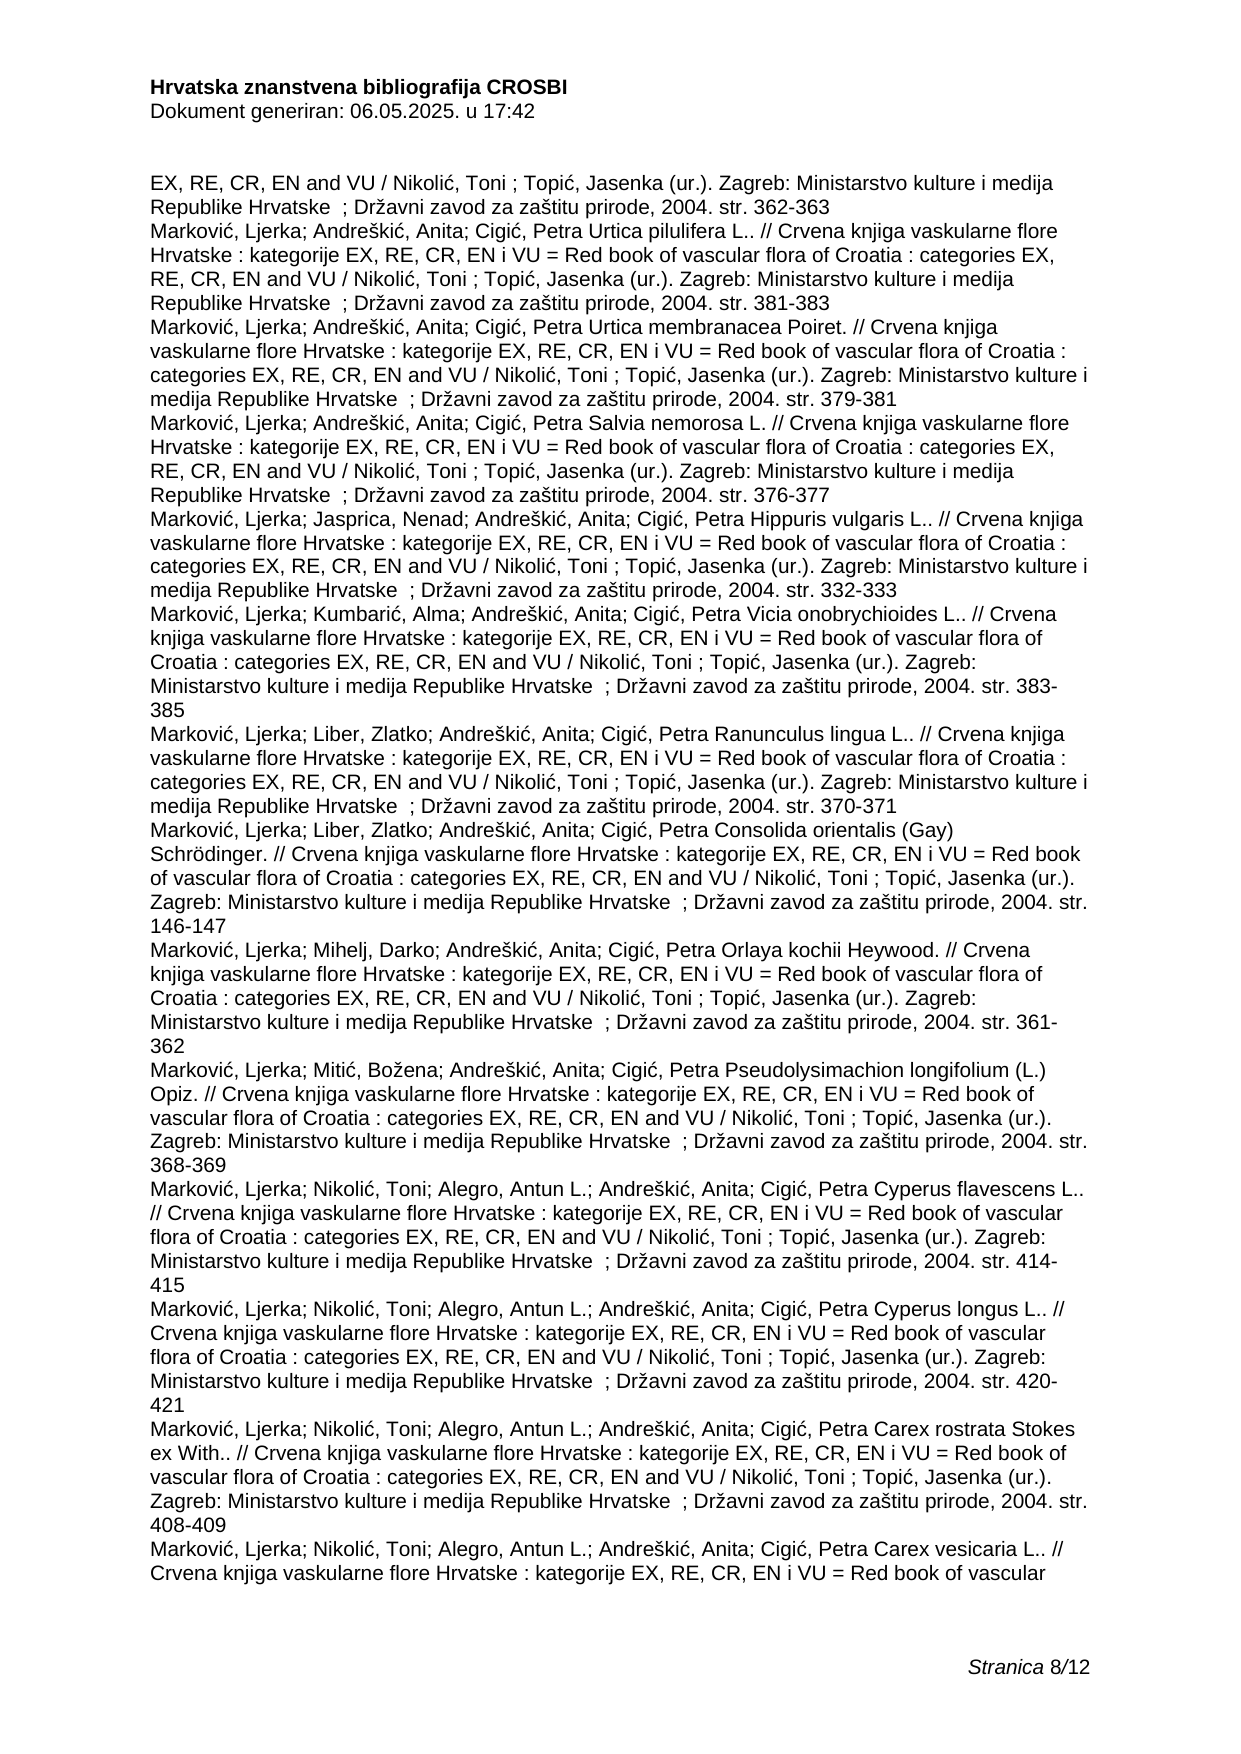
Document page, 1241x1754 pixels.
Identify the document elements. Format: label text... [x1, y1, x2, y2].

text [150, 219, 1090, 315]
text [150, 411, 1090, 506]
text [150, 171, 1090, 219]
text Marković, Ljerka; Nikolić, Toni; Alegro, Antun L.; Andreškić, Anita; Cigić, Petra [150, 1177, 1090, 1297]
text Marković, Ljerka; Mitić, Božena; Andreškić, Anita; Cigić, Petra [150, 1057, 1090, 1177]
text Marković, Ljerka; Nikolić, Toni; Alegro, Antun L.; Andreškić, Anita; Cigić, Petra [150, 1297, 1090, 1417]
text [150, 1537, 1090, 1584]
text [150, 315, 1090, 411]
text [150, 1417, 1090, 1537]
text Marković, Ljerka; Kumbarić, Alma; Andreškić, Anita; Cigić, Petra [150, 602, 1090, 722]
text Marković, Ljerka; Liber, Zlatko; Andreškić, Anita; Cigić, Petra [150, 722, 1090, 818]
text Marković, Ljerka; Jasprica, Nenad; Andreškić, Anita; Cigić, Petra [150, 506, 1090, 602]
text Marković, Ljerka; Mihelj, Darko; Andreškić, Anita; Cigić, Petra [150, 938, 1090, 1057]
text Marković, Ljerka; Liber, Zlatko; Andreškić, Anita; Cigić, Petra [150, 818, 1090, 938]
